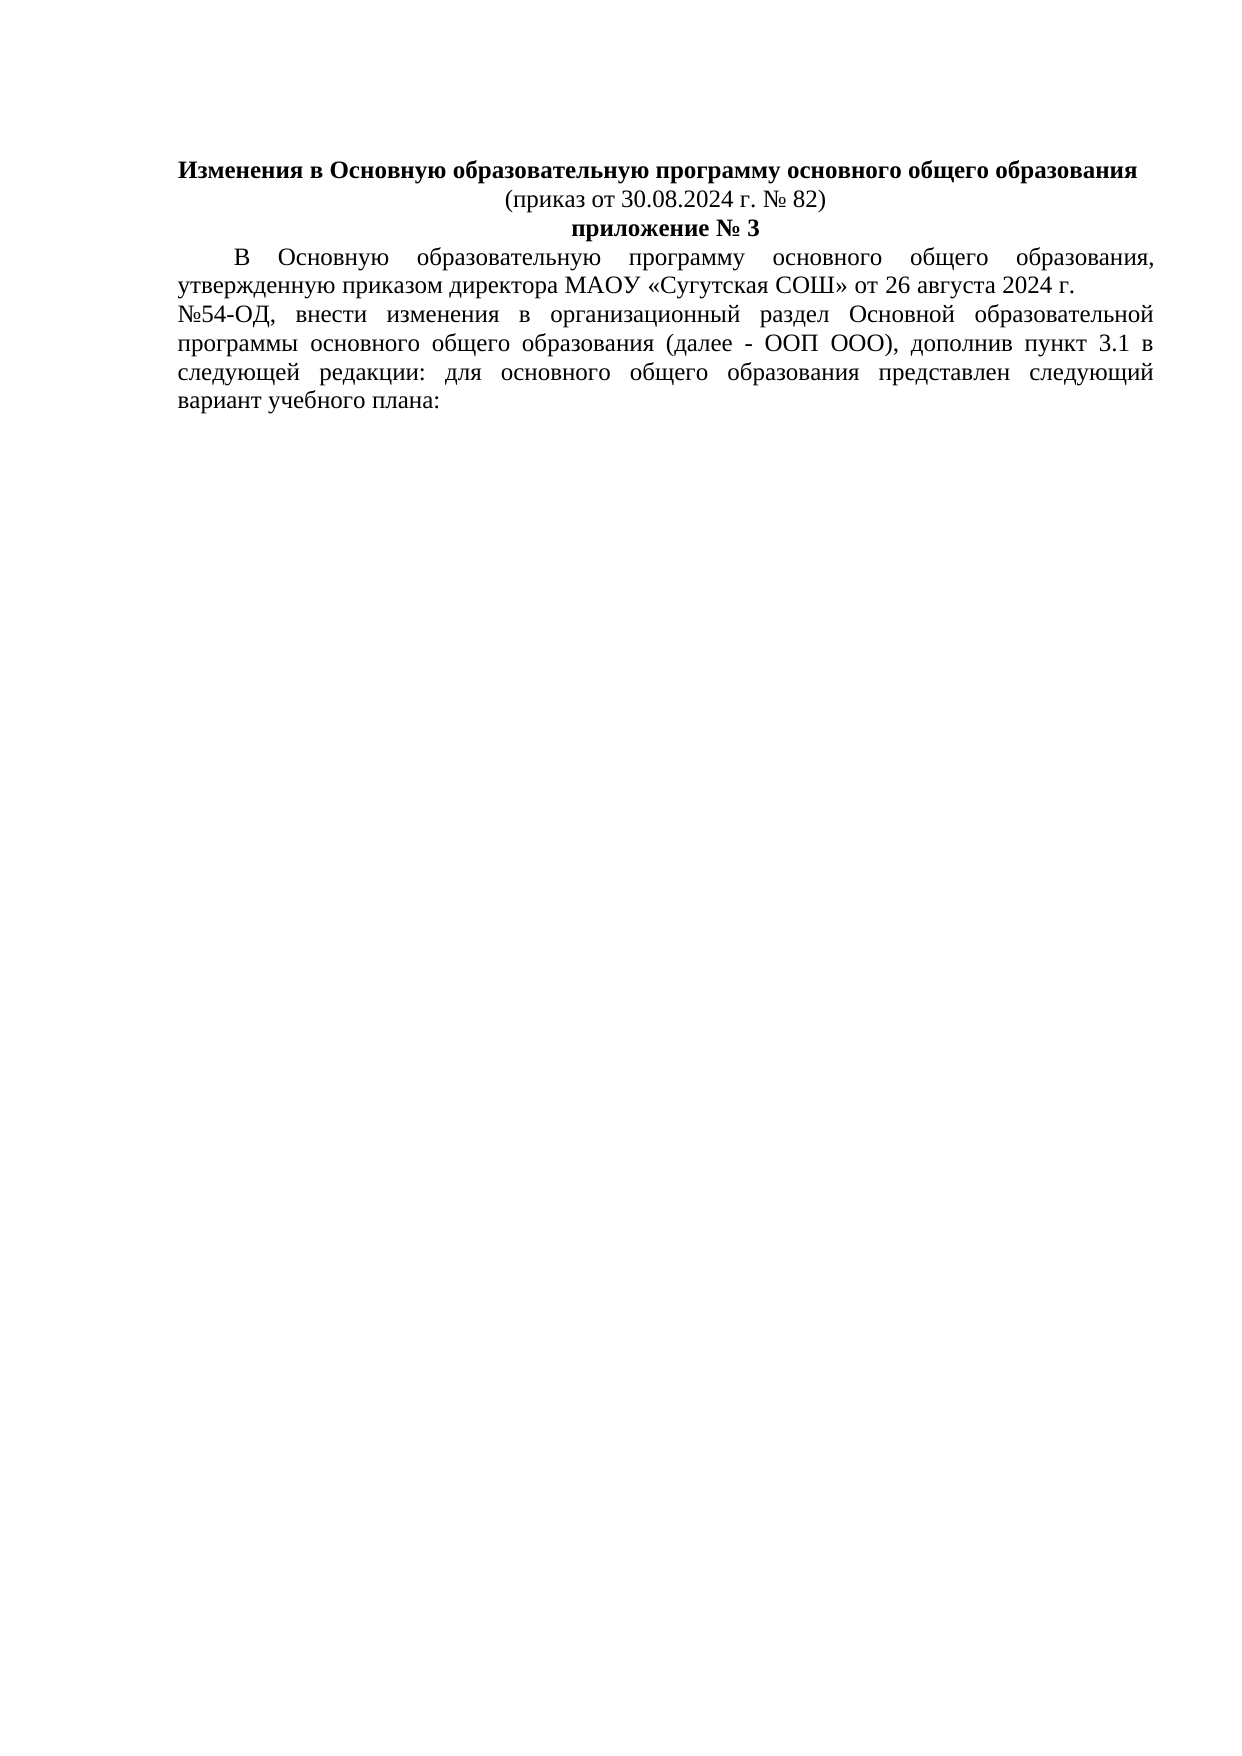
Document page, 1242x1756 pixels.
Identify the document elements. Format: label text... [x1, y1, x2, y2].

text №54-ОД, внести изменения в организационный раздел Основной образовательной программы основного общего образования (далее - ООП ООО), дополнив пункт 3.1 в следующей редакции: для основного общего образования представлен следующий вариант учебного плана: [177, 299, 1154, 414]
text В Основную образовательную программу основного общего образования, утвержденную приказом директора МАОУ «Сугутская СОШ» от 26 августа 2024 г. [177, 242, 1154, 299]
text (приказ от 30.08.2024 г. № 82) [503, 184, 828, 213]
subtitle Изменения в Основную образовательную программу основного общего образования [177, 156, 1138, 184]
subtitle приложение № 3 [503, 213, 828, 242]
